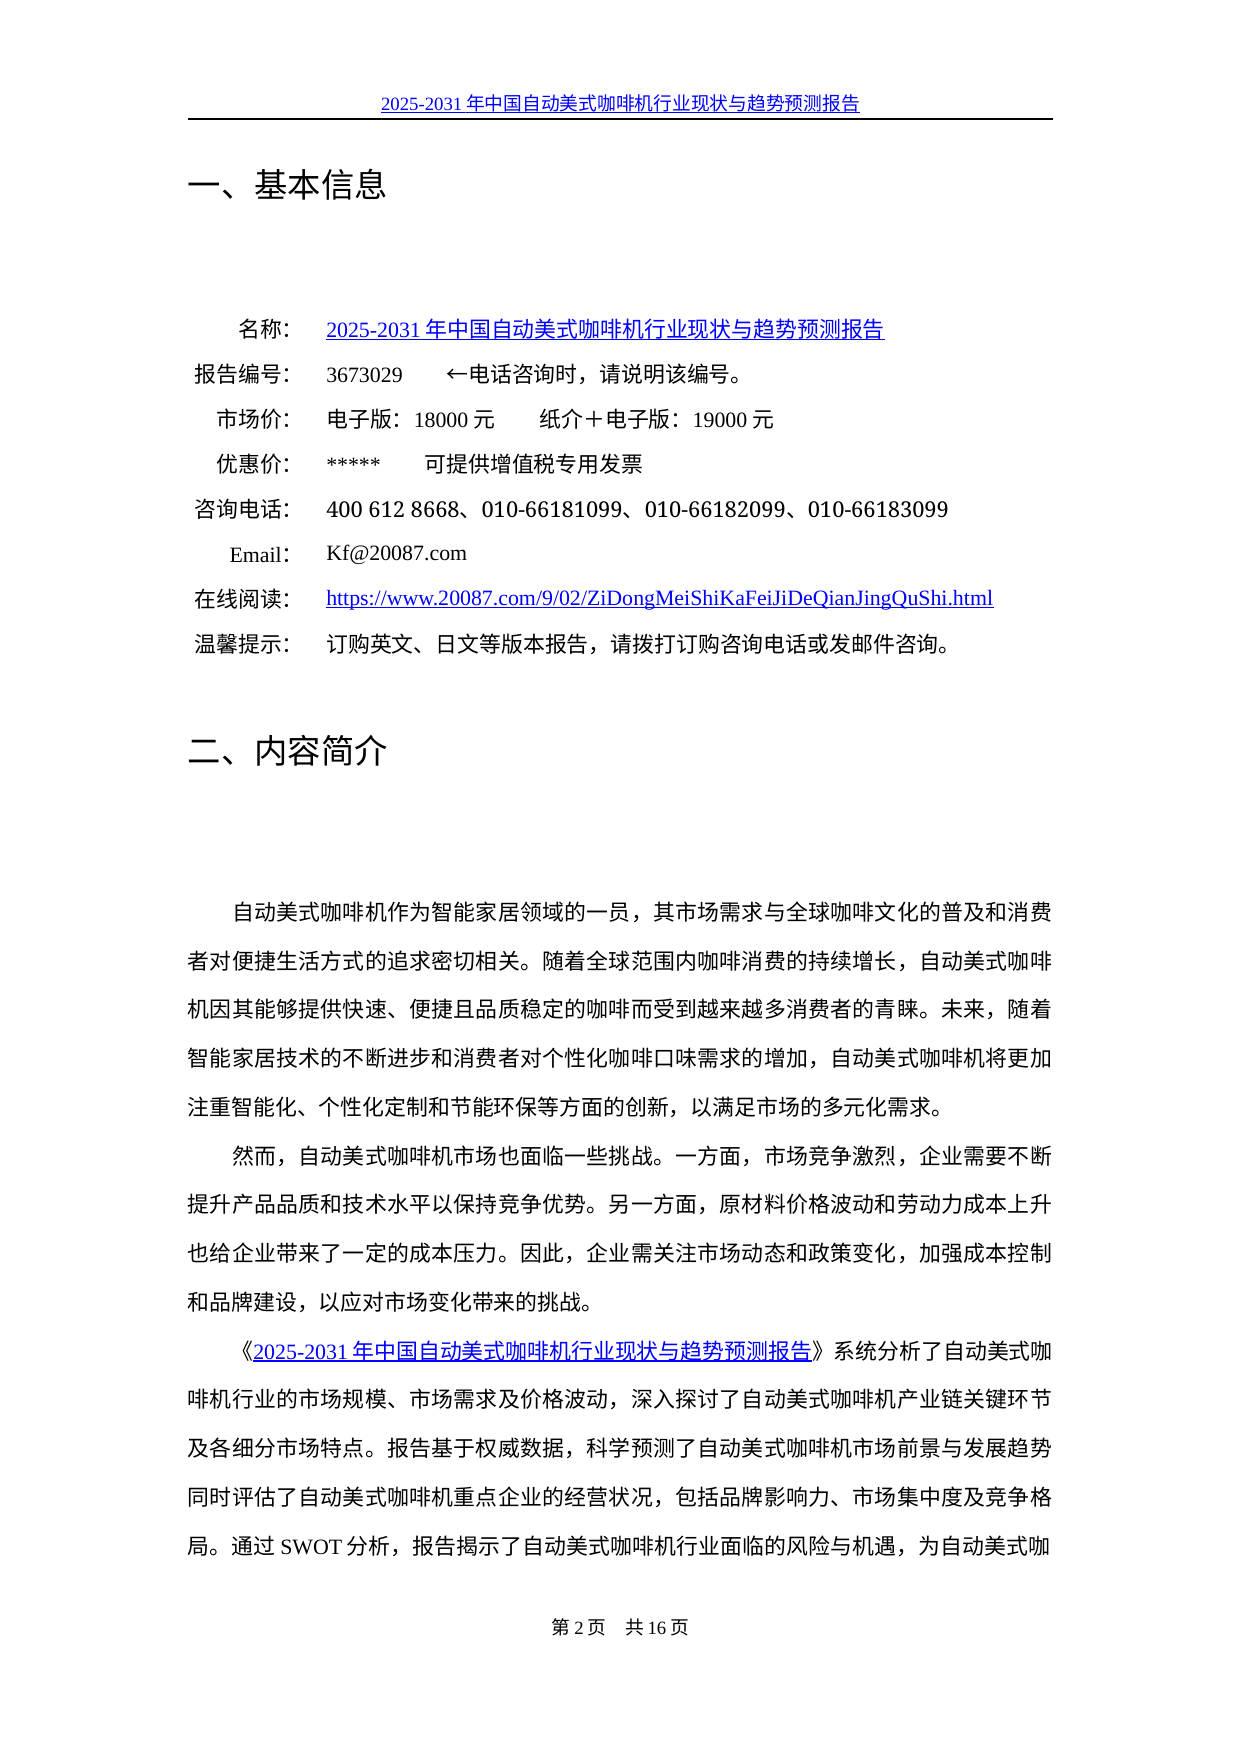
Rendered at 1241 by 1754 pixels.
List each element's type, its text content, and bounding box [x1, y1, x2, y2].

table_cell 在线阅读： [167, 582, 315, 627]
table_cell 订购英文、日文等版本报告，请拨打订购咨询电话或发邮件咨询。 [315, 627, 1073, 672]
table_cell 电子版：18000 元 纸介＋电子版：19000 元 [315, 402, 1073, 447]
table_cell ***** 可提供增值税专用发票 [315, 447, 1073, 492]
table_cell 咨询电话： [167, 492, 315, 537]
table_cell 400 612 8668、010-66181099、010-66182099、010-66183099 [315, 492, 1073, 537]
title 二、内容简介 [187, 717, 1053, 782]
table_cell [315, 582, 1073, 627]
table_header 2025-2031年中国自动美式咖啡机行业现状与趋势预测报告 [315, 312, 1073, 357]
table_cell 优惠价： [167, 447, 315, 492]
title 一、基本信息 [187, 150, 1053, 215]
table_cell 温馨提示： [167, 627, 315, 672]
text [187, 894, 1053, 1561]
table_header 名称： [167, 312, 315, 357]
table_cell 报告编号： [167, 357, 315, 402]
table_cell Kf@20087.com [315, 537, 1073, 582]
table_cell 市场价： [167, 402, 315, 447]
table_cell Email： [167, 537, 315, 582]
table_cell 3673029 ←电话咨询时，请说明该编号。 [315, 357, 1073, 402]
